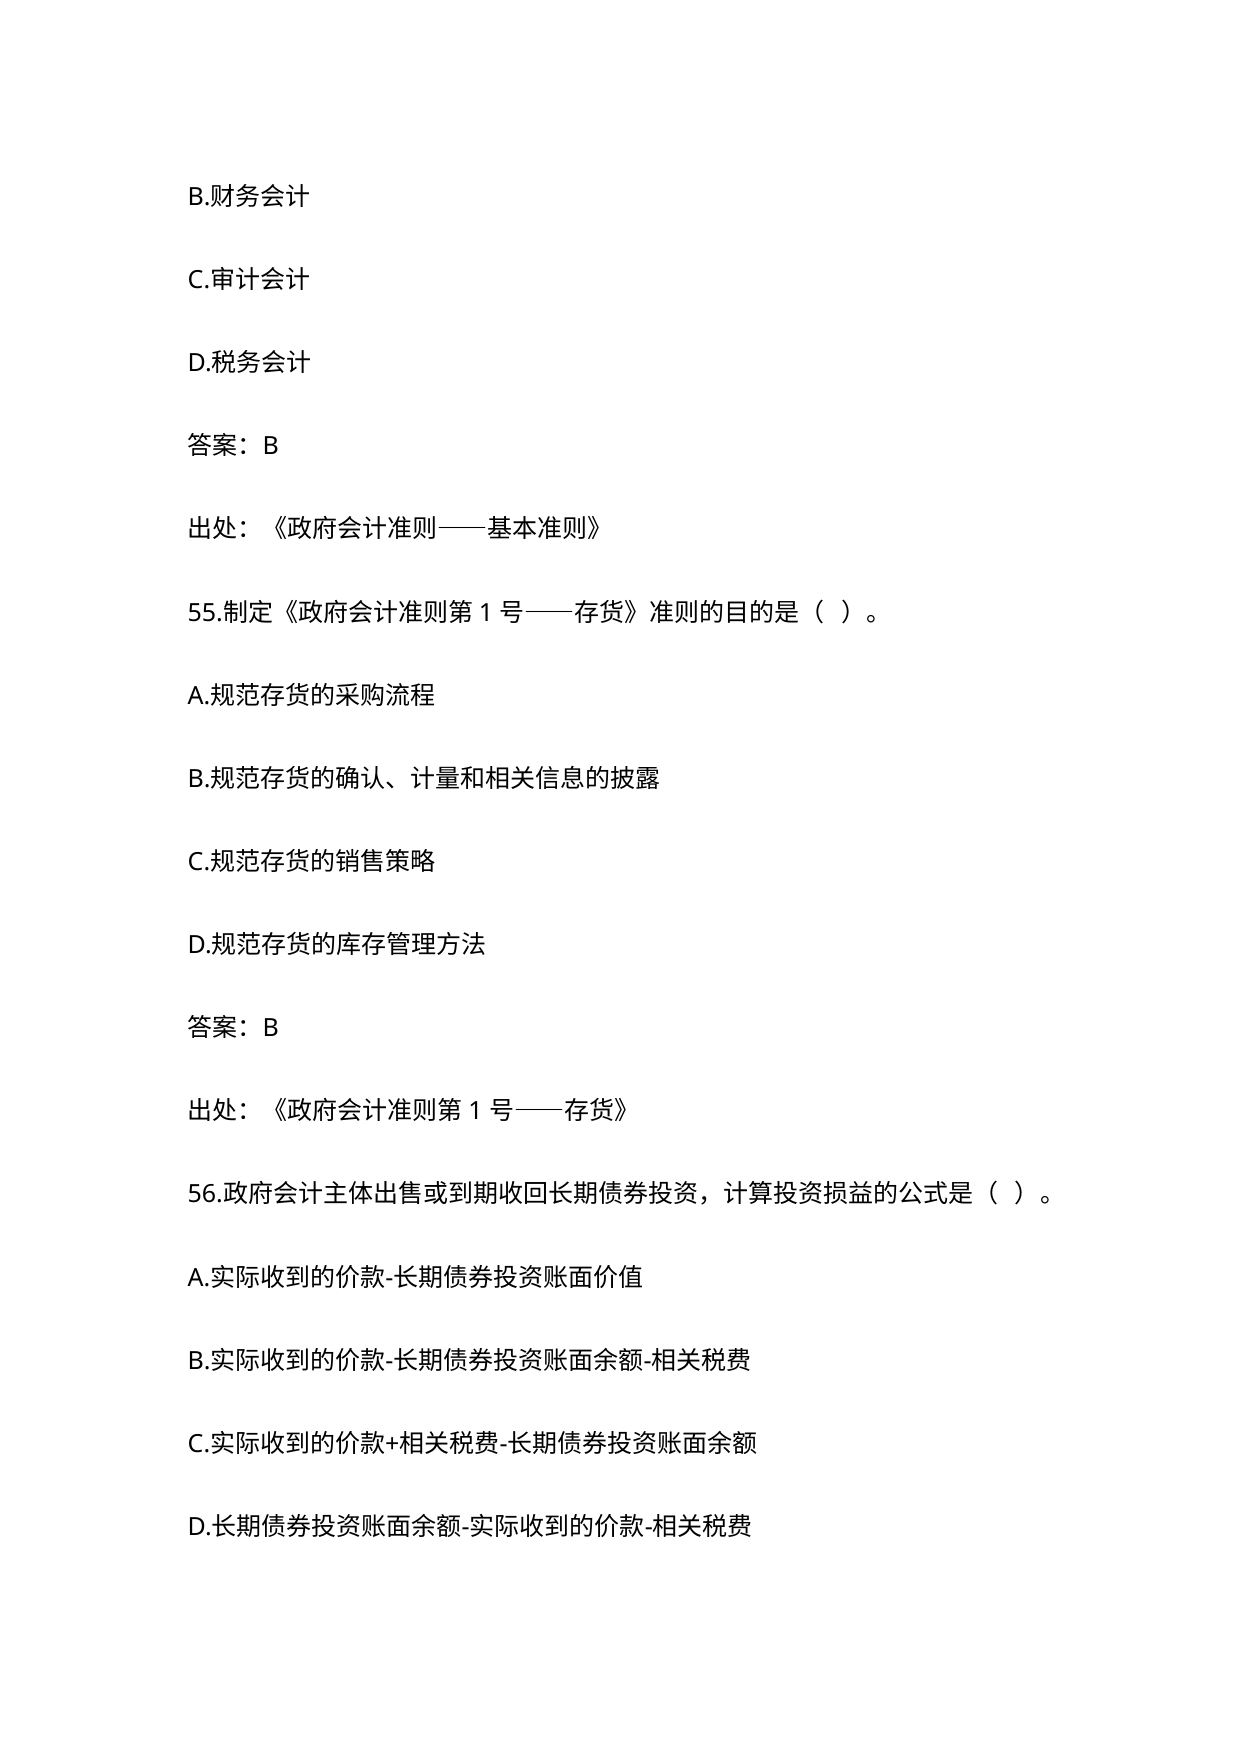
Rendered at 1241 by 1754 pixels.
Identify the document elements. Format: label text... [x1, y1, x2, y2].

text D.长期债券投资账面余额-实际收到的价款-相关税费 [187, 1492, 1053, 1557]
text 55.制定《政府会计准则第 1 号——存货》准则的目的是（ ）。 [187, 578, 1053, 643]
text B.实际收到的价款-长期债券投资账面余额-相关税费 [187, 1326, 1053, 1391]
text B.财务会计 [187, 162, 1053, 227]
text 答案：B [187, 993, 1053, 1058]
text 出处：《政府会计准则第 1 号——存货》 [187, 1076, 1053, 1141]
text A.规范存货的采购流程 [187, 661, 1053, 726]
text 答案：B [187, 411, 1053, 476]
text C.规范存货的销售策略 [187, 827, 1053, 892]
text D.税务会计 [187, 328, 1053, 393]
text D.规范存货的库存管理方法 [187, 910, 1053, 975]
text A.实际收到的价款-长期债券投资账面价值 [187, 1243, 1053, 1308]
text 出处：《政府会计准则——基本准则》 [187, 494, 1053, 559]
text C.实际收到的价款+相关税费-长期债券投资账面余额 [187, 1409, 1053, 1474]
text B.规范存货的确认、计量和相关信息的披露 [187, 744, 1053, 809]
text 56.政府会计主体出售或到期收回长期债券投资，计算投资损益的公式是（ ）。 [187, 1159, 1053, 1224]
text C.审计会计 [187, 245, 1053, 310]
